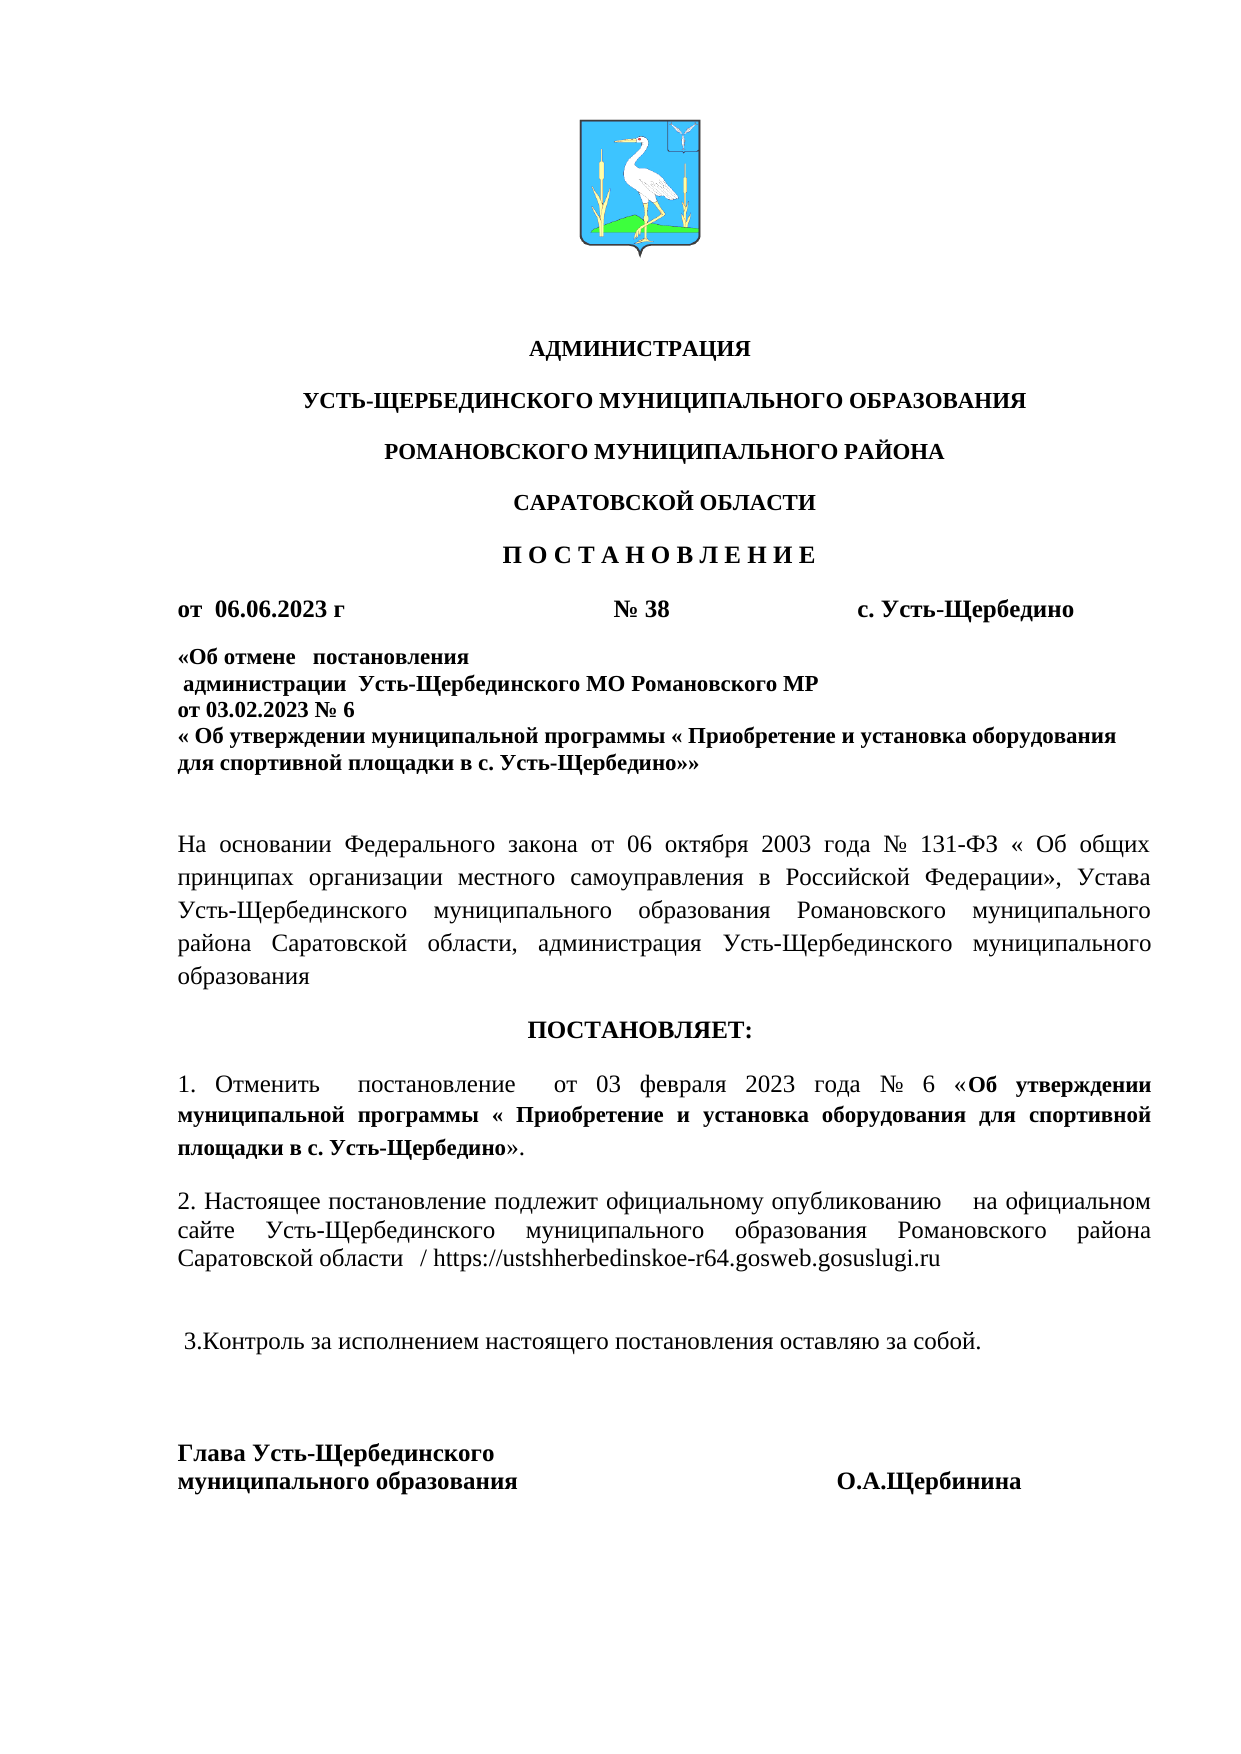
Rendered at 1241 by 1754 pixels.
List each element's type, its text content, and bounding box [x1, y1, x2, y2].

text администрации Усть-Щербединского МО Романовского МР [177, 670, 1152, 696]
text 3.Контроль за исполнением настоящего постановления оставляю за собой. [177, 1326, 1152, 1355]
text от 06.06.2023 г № 38 с. Усть-Щербедино [177, 594, 1152, 623]
text 1. Отменить постановление от 03 февраля 2023 года № 6 «Об утверждении муниципальной программы « Приобретение и установка оборудования для спортивной площадки в с. Усть-Щербедино». [177, 1069, 1152, 1161]
text АДМИНИСТРАЦИЯ [177, 336, 1152, 362]
text Глава Усть-Щербединского [177, 1438, 1152, 1466]
text « Об утверждении муниципальной программы « Приобретение и установка оборудования для спортивной площадки в с. Усть-Щербедино»» [177, 722, 1152, 775]
text РОМАНОВСКОГО МУНИЦИПАЛЬНОГО РАЙОНА [177, 438, 1152, 464]
text 2. Настоящее постановление подлежит официальному опубликованию на официальном сайте Усть-Щербединского муниципального образования Романовского района Саратовской области / https://ustshherbedinskoe-r64.gosweb.gosuslugi.ru [177, 1186, 1152, 1272]
text На основании Федерального закона от 06 октября 2003 года № 131-ФЗ « Об общих принципах организации местного самоуправления в Российской Федерации», Устава Усть-Щербединского муниципального образования Романовского муниципального района Саратовской области, администрация Усть-Щербединского муниципального образования [177, 829, 1152, 990]
text САРАТОВСКОЙ ОБЛАСТИ [177, 489, 1152, 515]
text П О С Т А Н О В Л Е Н И Е [177, 540, 1152, 569]
text муниципального образования О.А.Щербинина [177, 1466, 1152, 1495]
text «Об отмене постановления [177, 643, 1152, 670]
text ПОСТАНОВЛЯЕТ: [177, 1015, 1152, 1044]
text от 03.02.2023 № 6 [177, 696, 1152, 722]
text УСТЬ-ЩЕРБЕДИНСКОГО МУНИЦИПАЛЬНОГО ОБРАЗОВАНИЯ [177, 387, 1152, 413]
